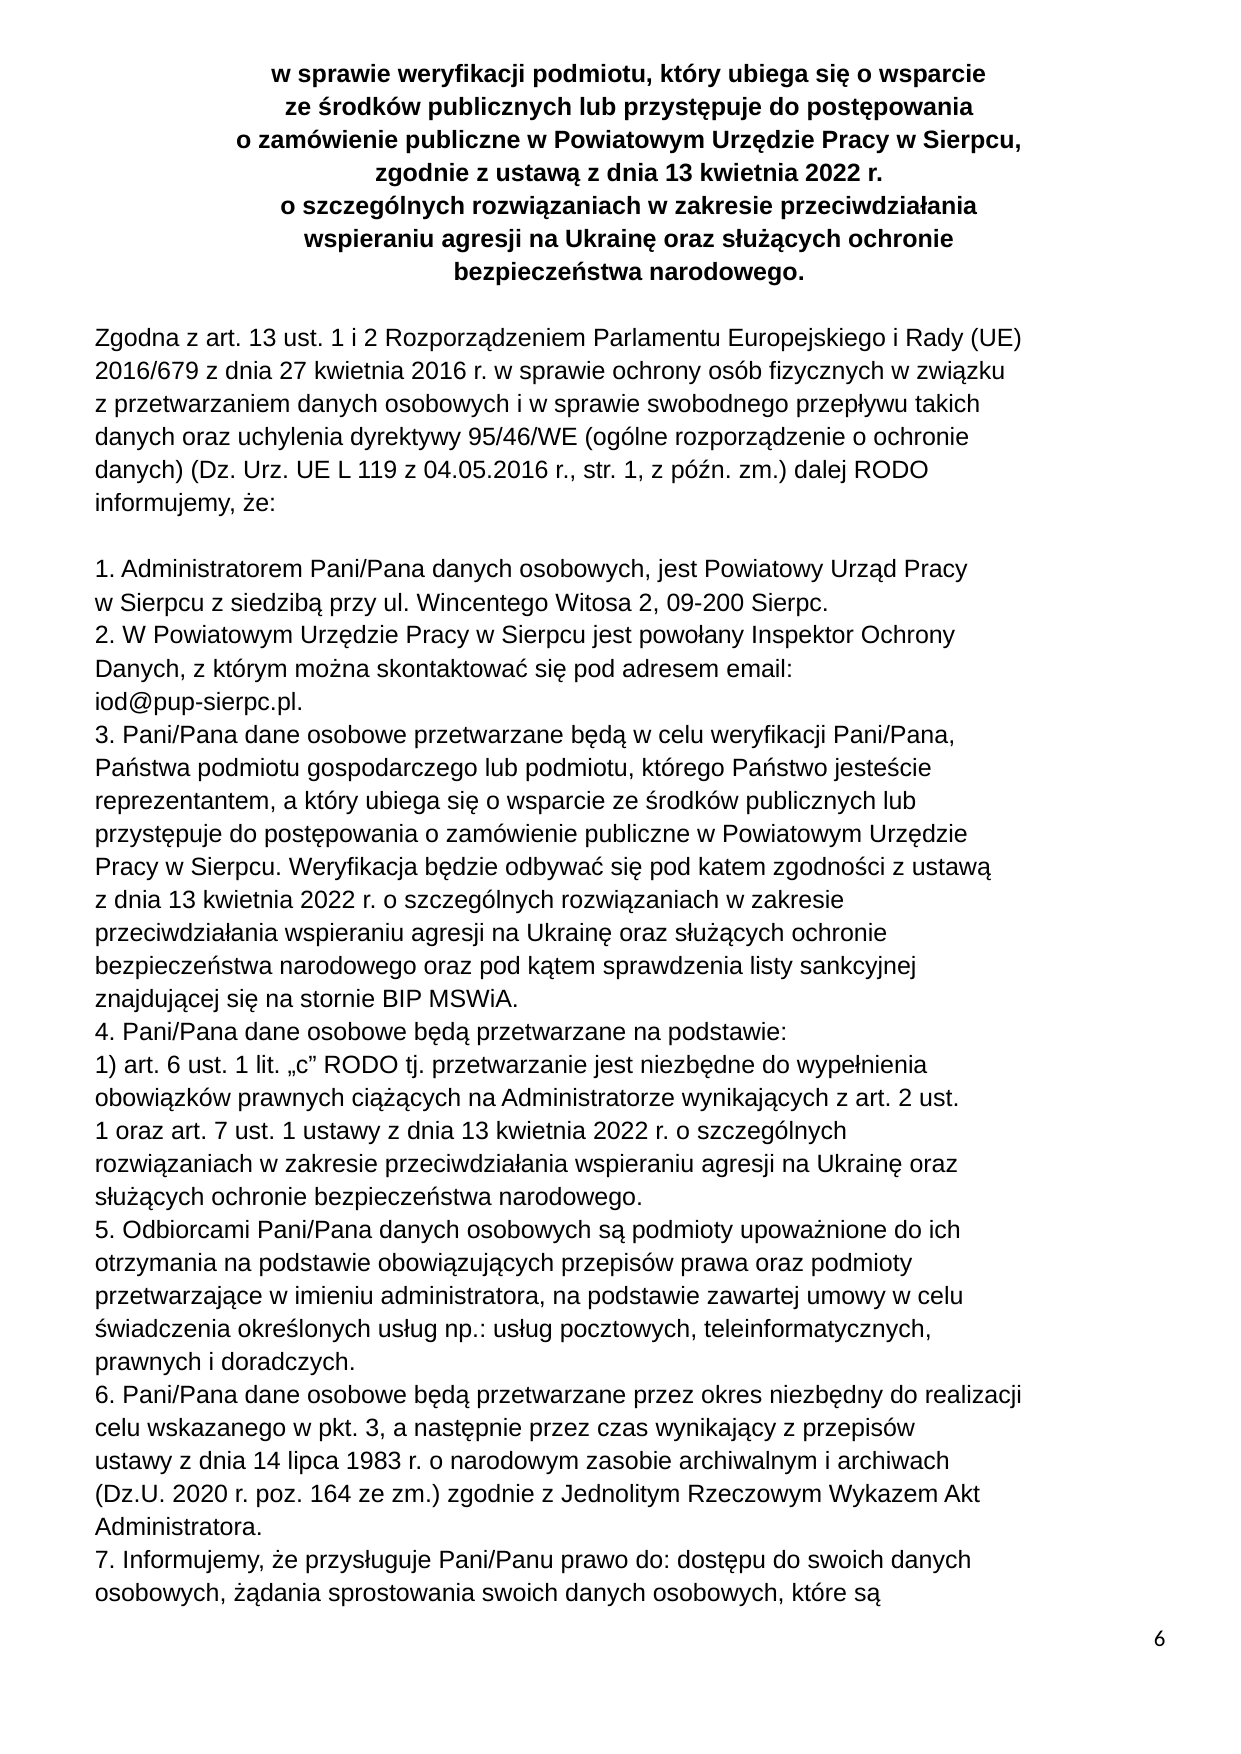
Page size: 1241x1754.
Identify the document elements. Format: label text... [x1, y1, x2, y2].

text osobowych, żądania sprostowania swoich danych osobowych, które są [94, 1578, 1163, 1607]
text 1 oraz art. 7 ust. 1 ustawy z dnia 13 kwietnia 2022 r. o szczególnych [94, 1116, 1163, 1144]
text ze środków publicznych lub przystępuje do postępowania [94, 92, 1163, 121]
text zgodnie z ustawą z dnia 13 kwietnia 2022 r. [94, 158, 1163, 187]
text Państwa podmiotu gospodarczego lub podmiotu, którego Państwo jesteście [94, 753, 1163, 781]
text celu wskazanego w pkt. 3, a następnie przez czas wynikający z przepisów [94, 1413, 1163, 1442]
text z przetwarzaniem danych osobowych i w sprawie swobodnego przepływu takich [94, 389, 1163, 418]
text bezpieczeństwa narodowego oraz pod kątem sprawdzenia listy sankcyjnej [94, 951, 1163, 979]
text służących ochronie bezpieczeństwa narodowego. [94, 1182, 1163, 1211]
text Pracy w Sierpcu. Weryfikacja będzie odbywać się pod katem zgodności z ustawą [94, 852, 1163, 880]
text wspieraniu agresji na Ukrainę oraz służących ochronie [94, 224, 1163, 253]
text danych) (Dz. Urz. UE L 119 z 04.05.2016 r., str. 1, z późn. zm.) dalej RODO [94, 455, 1163, 484]
text świadczenia określonych usług np.: usług pocztowych, teleinformatycznych, [94, 1314, 1163, 1343]
text Danych, z którym można skontaktować się pod adresem email: [94, 653, 1163, 682]
text 2016/679 z dnia 27 kwietnia 2016 r. w sprawie ochrony osób fizycznych w związku [94, 356, 1163, 385]
text Zgodna z art. 13 ust. 1 i 2 Rozporządzeniem Parlamentu Europejskiego i Rady (UE) [94, 323, 1163, 352]
text danych oraz uchylenia dyrektywy 95/46/WE (ogólne rozporządzenie o ochronie [94, 422, 1163, 451]
text informujemy, że: [94, 488, 1163, 517]
text w Sierpcu z siedzibą przy ul. Wincentego Witosa 2, 09-200 Sierpc. [94, 587, 1163, 616]
text przetwarzające w imieniu administratora, na podstawie zawartej umowy w celu [94, 1281, 1163, 1310]
text 4. Pani/Pana dane osobowe będą przetwarzane na podstawie: [94, 1017, 1163, 1046]
text 6. Pani/Pana dane osobowe będą przetwarzane przez okres niezbędny do realizacji [94, 1380, 1163, 1409]
text znajdującej się na stornie BIP MSWiA. [94, 984, 1163, 1012]
text iod@pup-sierpc.pl. [94, 687, 1163, 715]
text otrzymania na podstawie obowiązujących przepisów prawa oraz podmioty [94, 1248, 1163, 1277]
text o zamówienie publiczne w Powiatowym Urzędzie Pracy w Sierpcu, [94, 125, 1163, 154]
text przeciwdziałania wspieraniu agresji na Ukrainę oraz służących ochronie [94, 918, 1163, 946]
text 1) art. 6 ust. 1 lit. „c” RODO tj. przetwarzanie jest niezbędne do wypełnienia [94, 1050, 1163, 1078]
text reprezentantem, a który ubiega się o wsparcie ze środków publicznych lub [94, 786, 1163, 814]
text o szczególnych rozwiązaniach w zakresie przeciwdziałania [94, 191, 1163, 220]
text przystępuje do postępowania o zamówienie publiczne w Powiatowym Urzędzie [94, 819, 1163, 847]
text Administratora. [94, 1512, 1163, 1541]
text 5. Odbiorcami Pani/Pana danych osobowych są podmioty upoważnione do ich [94, 1215, 1163, 1244]
text rozwiązaniach w zakresie przeciwdziałania wspieraniu agresji na Ukrainę oraz [94, 1149, 1163, 1178]
text prawnych i doradczych. [94, 1347, 1163, 1376]
text 7. Informujemy, że przysługuje Pani/Panu prawo do: dostępu do swoich danych [94, 1545, 1163, 1574]
text (Dz.U. 2020 r. poz. 164 ze zm.) zgodnie z Jednolitym Rzeczowym Wykazem Akt [94, 1479, 1163, 1508]
text obowiązków prawnych ciążących na Administratorze wynikających z art. 2 ust. [94, 1083, 1163, 1112]
text 1. Administratorem Pani/Pana danych osobowych, jest Powiatowy Urząd Pracy [94, 554, 1163, 583]
text 3. Pani/Pana dane osobowe przetwarzane będą w celu weryfikacji Pani/Pana, [94, 719, 1163, 748]
text bezpieczeństwa narodowego. [94, 257, 1163, 286]
text 2. W Powiatowym Urzędzie Pracy w Sierpcu jest powołany Inspektor Ochrony [94, 621, 1163, 649]
text z dnia 13 kwietnia 2022 r. o szczególnych rozwiązaniach w zakresie [94, 885, 1163, 913]
text ustawy z dnia 14 lipca 1983 r. o narodowym zasobie archiwalnym i archiwach [94, 1446, 1163, 1475]
text w sprawie weryfikacji podmiotu, który ubiega się o wsparcie [94, 59, 1163, 88]
